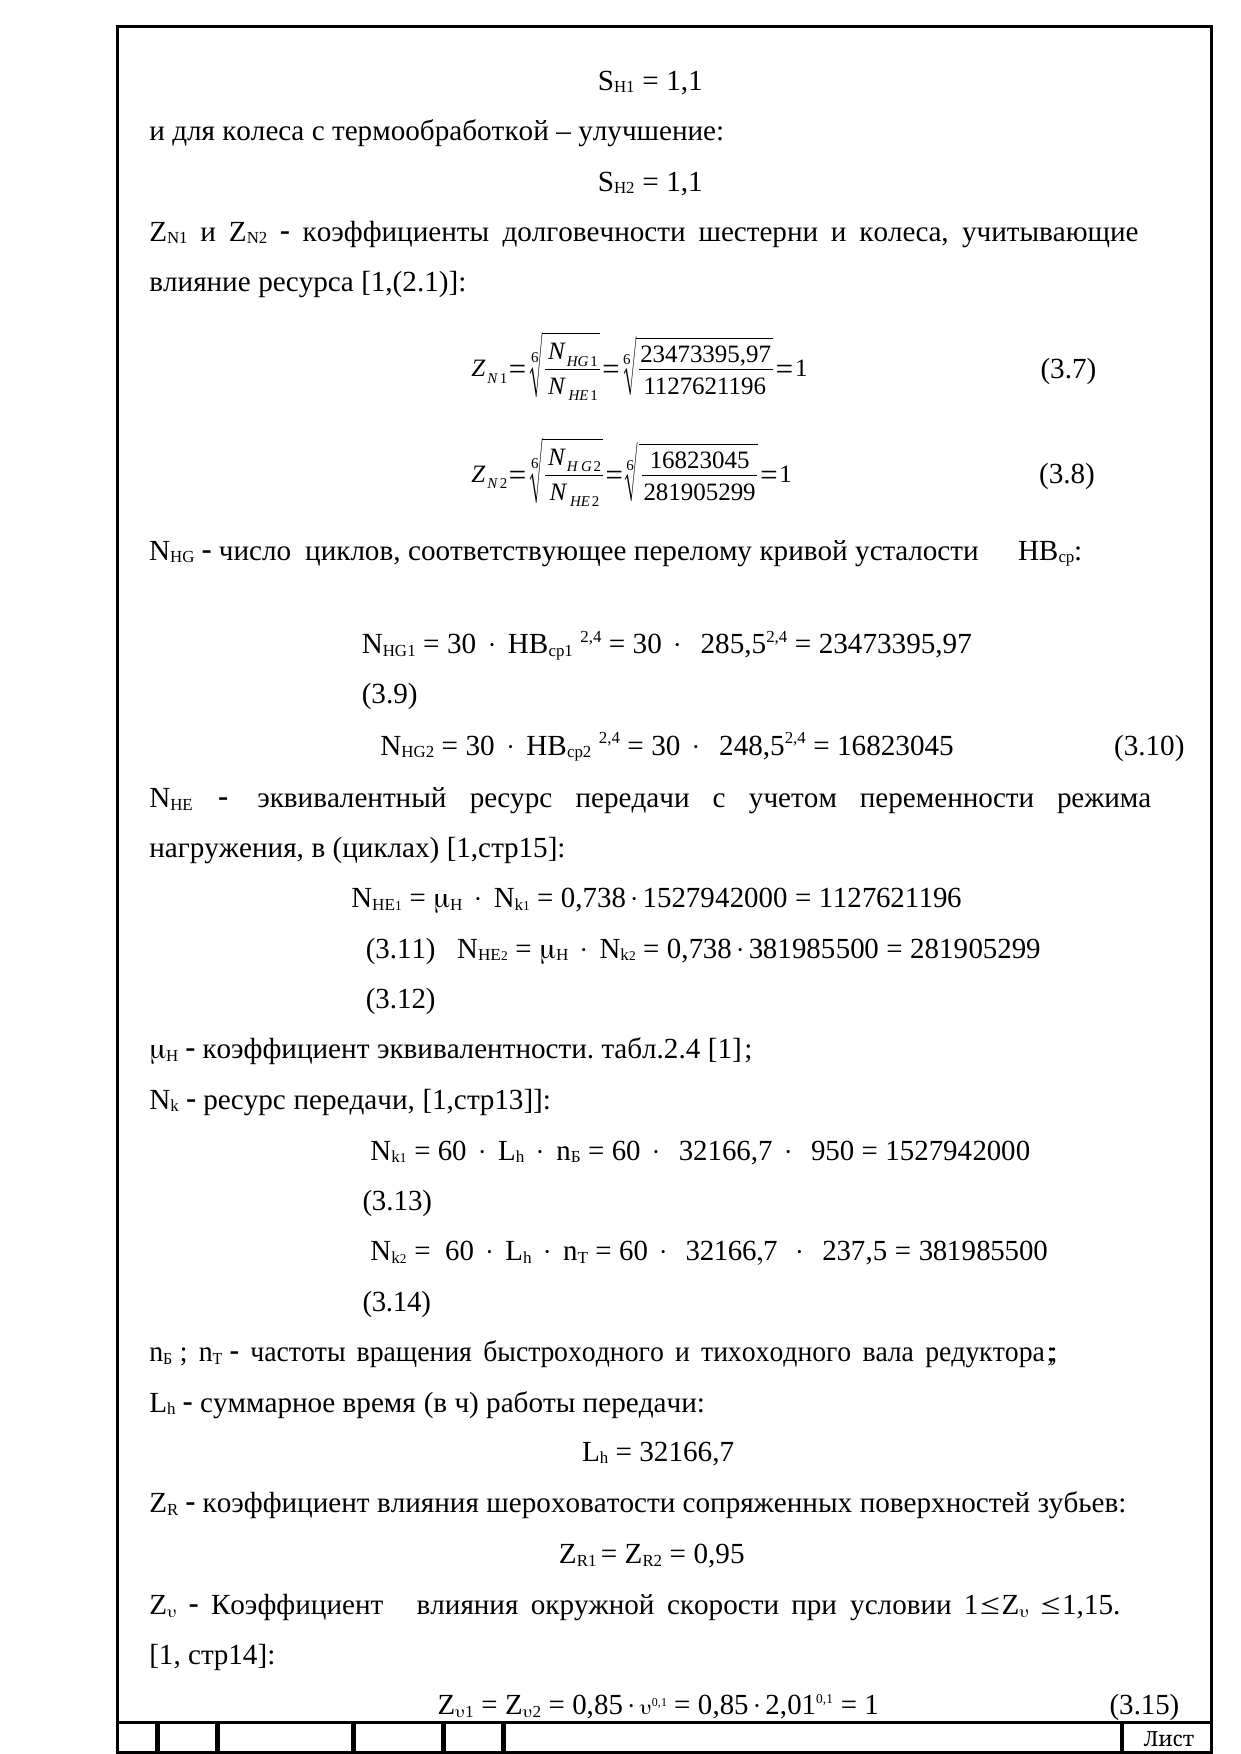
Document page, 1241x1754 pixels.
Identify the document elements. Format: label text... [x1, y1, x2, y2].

table_cell [119, 1724, 155, 1751]
table_cell [356, 1724, 441, 1751]
table_cell [506, 1724, 1120, 1751]
table_cell [446, 1724, 501, 1751]
table_cell [160, 1724, 215, 1751]
table_cell [220, 1724, 351, 1751]
table_header SH1 = 1,1 и для колеса с термообработкой – улучшение: SH2 = 1,1 ZN1 и ZN2  коэффициенты долговечности шестерни и колеса, учитывающие влияние ресурса [1,(2.1)]: (3.7) (3.8) NHG  число циклов, соответствующее перелому кривой усталости HBср: NHG1 = 30  HBср1 2,4 = 30 285,52,4 = 23473395,97 (3.9) NHG2 = 30  HBср2 2,4 = 30 248,52,4 = 16823045 (3.10) NHE  эквивалентный ресурс передачи с учетом переменности режима нагружения, в (циклах) [1,стр15]: NHE1 = H  Nk1 = 0,7381527942000 = 1127621196 (3.11) NHE2 = H  Nk2 = 0,738381985500 = 281905299 (3.12) H  коэффициент эквивалентности. табл.2.4 [1] ; Nk  ресурс передачи, [1,стр13]]: Nk1 = 60  Lh  nБ = 60 32166,7 950 = 1527942000 (3.13) Nk2 = 60  Lh  nТ = 60 237,5 = 381985500 (3.14) nБ ; nТ  частоты вращения быстроходного и тихоходного вала редуктора ;; Lh  суммарное время (в ч) работы передачи: Lh = 32166,7 ZR  коэффициент влияния шероховатости сопряженных поверхностей зубьев: ZR1 = ZR2 = 0,95 Z  Коэффициент влияния окружной скорости при условии 1Z 1,15. [1, стр14]: Z1 = Z2 = 0,850,1 = 0,852,010,1 = 1 (3.15) [119, 28, 1210, 1721]
table_cell Лист [1124, 1724, 1210, 1751]
